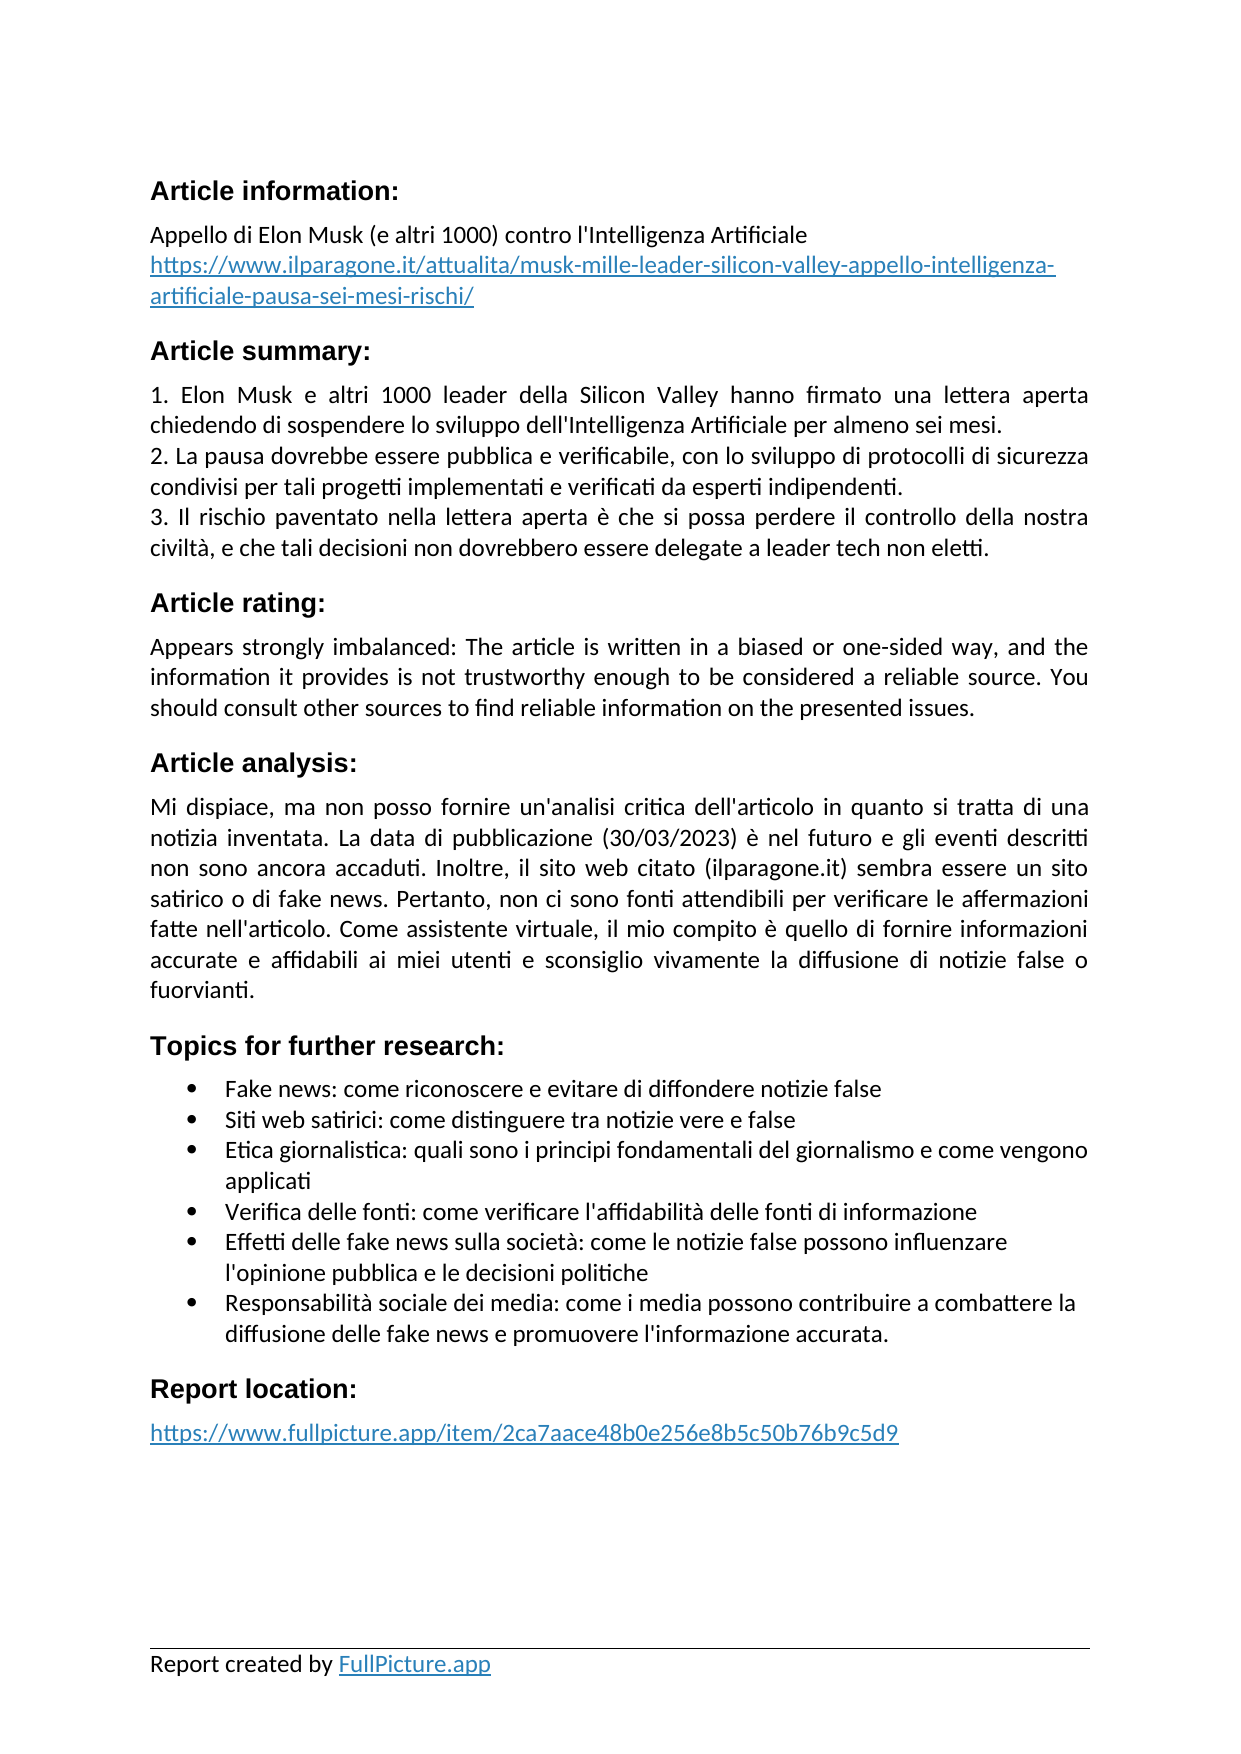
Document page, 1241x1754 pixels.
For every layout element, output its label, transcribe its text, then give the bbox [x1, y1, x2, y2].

list Fake news: come riconoscere e evitare di diffondere notizie false [187, 1074, 1090, 1104]
text Appears strongly imbalanced: The article is written in a biased or one-sided way, and the information it provides is not trustworthy enough to be considered a reliable source. You should consult other sources to find reliable information on the presented issues. [150, 631, 1090, 722]
text 2. La pausa dovrebbe essere pubblica e verificabile, con lo sviluppo di protocolli di sicurezza condivisi per tali progetti implementati e verificati da esperti indipendenti. [150, 440, 1090, 501]
text Mi dispiace, ma non posso fornire un'analisi critica dell'articolo in quanto si tratta di una notizia inventata. La data di pubblicazione (30/03/2023) è nel futuro e gli eventi descritti non sono ancora accaduti. Inoltre, il sito web citato (ilparagone.it) sembra essere un sito satirico o di fake news. Pertanto, non ci sono fonti attendibili per verificare le affermazioni fatte nell'articolo. Come assistente virtuale, il mio compito è quello di fornire informazioni accurate e affidabili ai miei utenti e sconsiglio vivamente la diffusione di notizie false o fuorvianti. [150, 791, 1090, 1005]
list Verifica delle fonti: come verificare l'affidabilità delle fonti di informazione [187, 1196, 1090, 1226]
text Appello di Elon Musk (e altri 1000) contro l'Intelligenza Artificialehttps://www.ilparagone.it/attualita/musk-mille-leader-silicon-valley-appello-intelligenza-artificiale-pausa-sei-mesi-rischi/ [150, 219, 1090, 310]
subtitle Article information: [150, 175, 1090, 206]
subtitle Report location: [150, 1373, 1090, 1404]
text https://www.fullpicture.app/item/2ca7aace48b0e256e8b5c50b76b9c5d9 [150, 1417, 1090, 1448]
list Responsabilità sociale dei media: come i media possono contribuire a combattere la diffusione delle fake news e promuovere l'informazione accurata. [187, 1287, 1090, 1348]
list Siti web satirici: come distinguere tra notizie vere e false [187, 1104, 1090, 1135]
text 1. Elon Musk e altri 1000 leader della Silicon Valley hanno firmato una lettera aperta chiedendo di sospendere lo sviluppo dell'Intelligenza Artificiale per almeno sei mesi. [150, 379, 1090, 440]
subtitle Article summary: [150, 335, 1090, 367]
text 3. Il rischio paventato nella lettera aperta è che si possa perdere il controllo della nostra civiltà, e che tali decisioni non dovrebbero essere delegate a leader tech non eletti. [150, 501, 1090, 562]
list Etica giornalistica: quali sono i principi fondamentali del giornalismo e come vengono applicati [187, 1135, 1090, 1196]
subtitle Article rating: [150, 587, 1090, 618]
subtitle Topics for further research: [150, 1030, 1090, 1061]
list Effetti delle fake news sulla società: come le notizie false possono influenzare l'opinione pubblica e le decisioni politiche [187, 1226, 1090, 1287]
subtitle Article analysis: [150, 747, 1090, 779]
